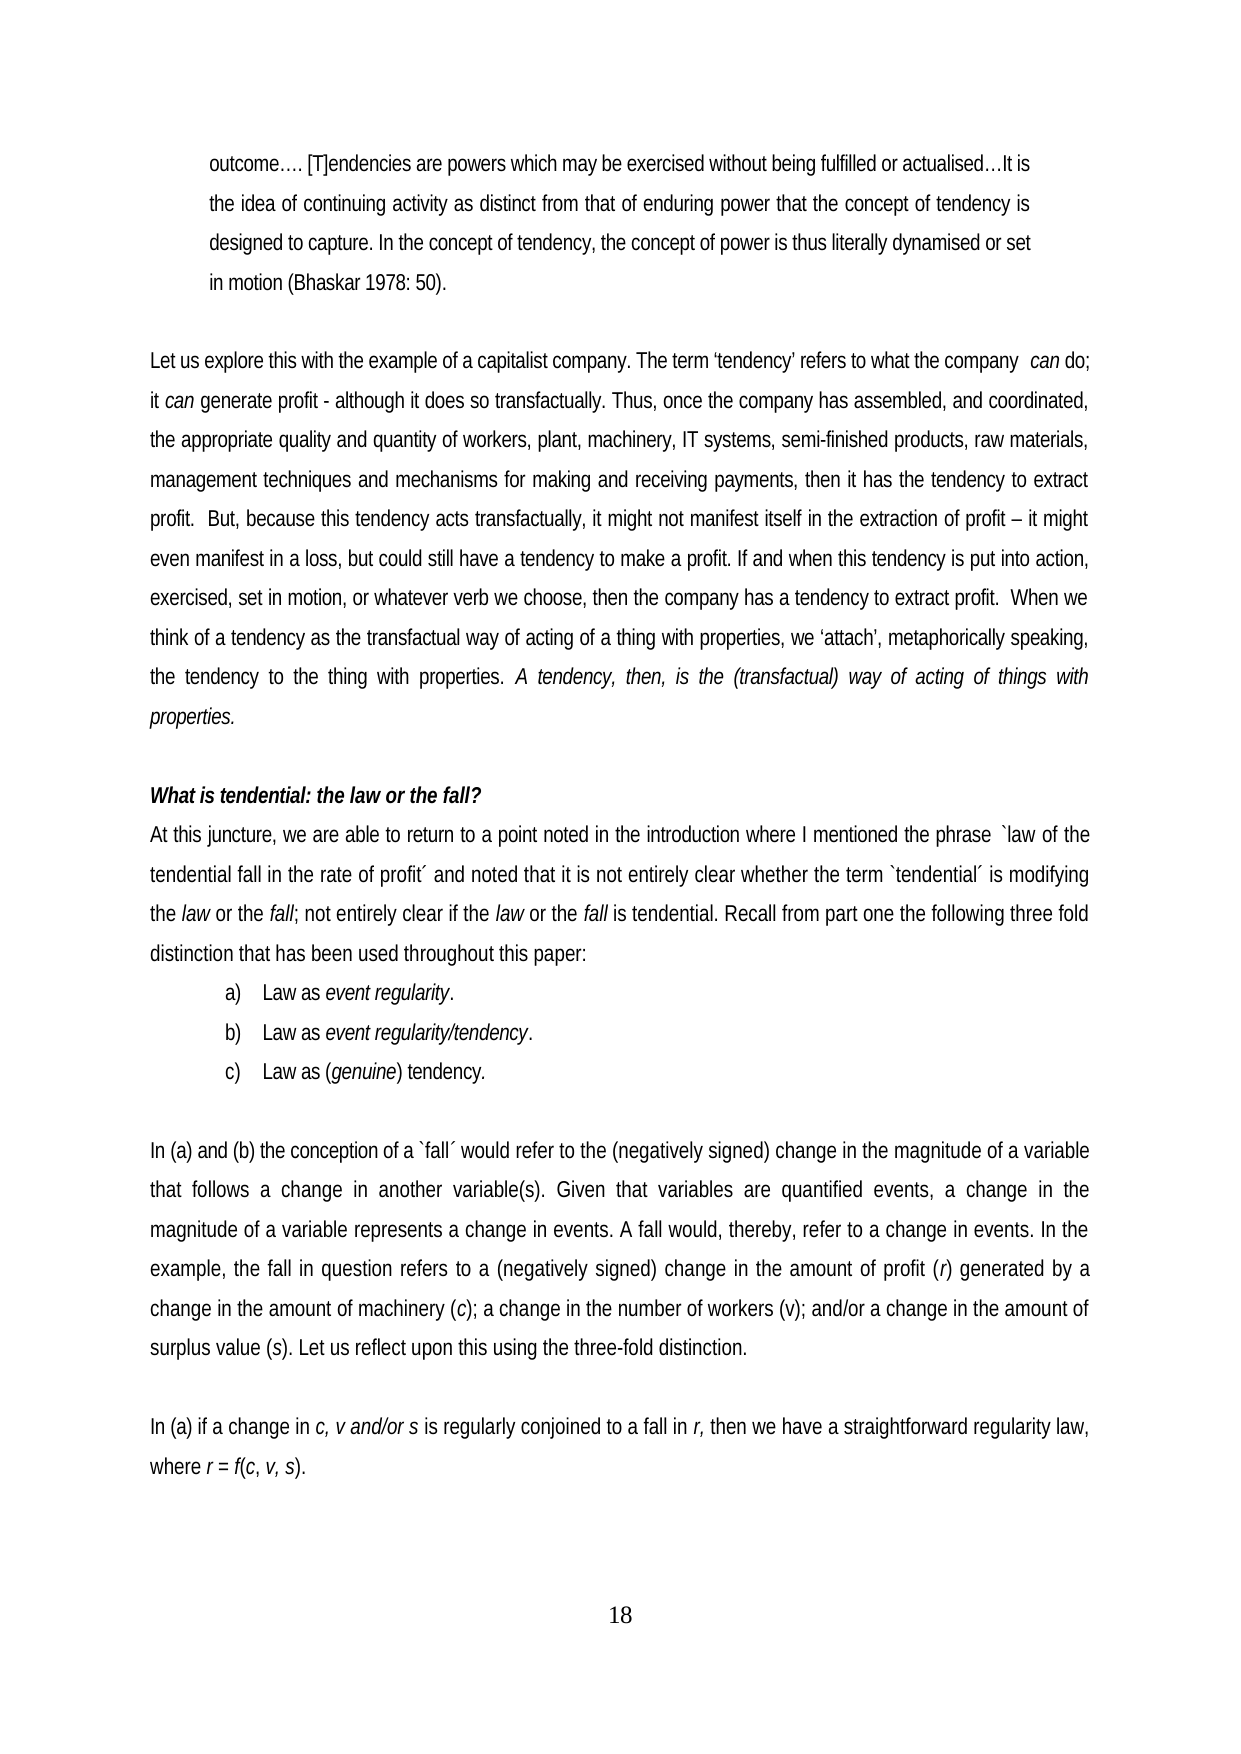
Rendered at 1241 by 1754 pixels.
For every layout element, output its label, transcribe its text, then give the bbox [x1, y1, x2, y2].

list Law as (genuine) tendency. [225, 1058, 1090, 1084]
text At this juncture, we are able to return to a point noted in the introduction where I mentioned the phrase `law of the tendential fall in the rate of profit´ and noted that it is not entirely clear whether the term `tendential´ is modifying the law or the fall; not entirely clear if the law or the fall is tendential. Recall from part one the following three fold distinction that has been used throughout this paper: [150, 821, 1090, 966]
text Let us explore this with the example of a capitalist company. The term ‘tendency’ refers to what the company can do; it can generate profit - although it does so transfactually. Thus, once the company has assembled, and coordinated, the appropriate quality and quantity of workers, plant, machinery, IT systems, semi-finished products, raw materials, management techniques and mechanisms for making and receiving payments, then it has the tendency to extract profit. But, because this tendency acts transfactually, it might not manifest itself in the extraction of profit – it might even manifest in a loss, but could still have a tendency to make a profit. If and when this tendency is put into action, exercised, set in motion, or whatever verb we choose, then the company has a tendency to extract profit. When we think of a tendency as the transfactual way of acting of a thing with properties, we ‘attach’, metaphorically speaking, the tendency to the thing with properties. A tendency, then, is the (transfactual) way of acting of things with properties. [150, 347, 1090, 729]
list Law as event regularity/tendency. [225, 1018, 1090, 1045]
text In (a) if a change in c, v and/or s is regularly conjoined to a fall in r, then we have a straightforward regularity law, where r = f(c, v, s). [150, 1413, 1090, 1479]
text In (a) and (b) the conception of a `fall´ would refer to the (negatively signed) change in the magnitude of a variable that follows a change in another variable(s). Given that variables are quantified events, a change in the magnitude of a variable represents a change in events. A fall would, thereby, refer to a change in events. In the example, the fall in question refers to a (negatively signed) change in the amount of profit (r) generated by a change in the amount of machinery (c); a change in the number of workers (v); and/or a change in the amount of surplus value (s). Let us reflect upon this using the three-fold distinction. [150, 1137, 1090, 1361]
text What is tendential: the law or the fall? [150, 782, 1090, 808]
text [209, 150, 1031, 295]
list Law as event regularity. [225, 979, 1090, 1005]
